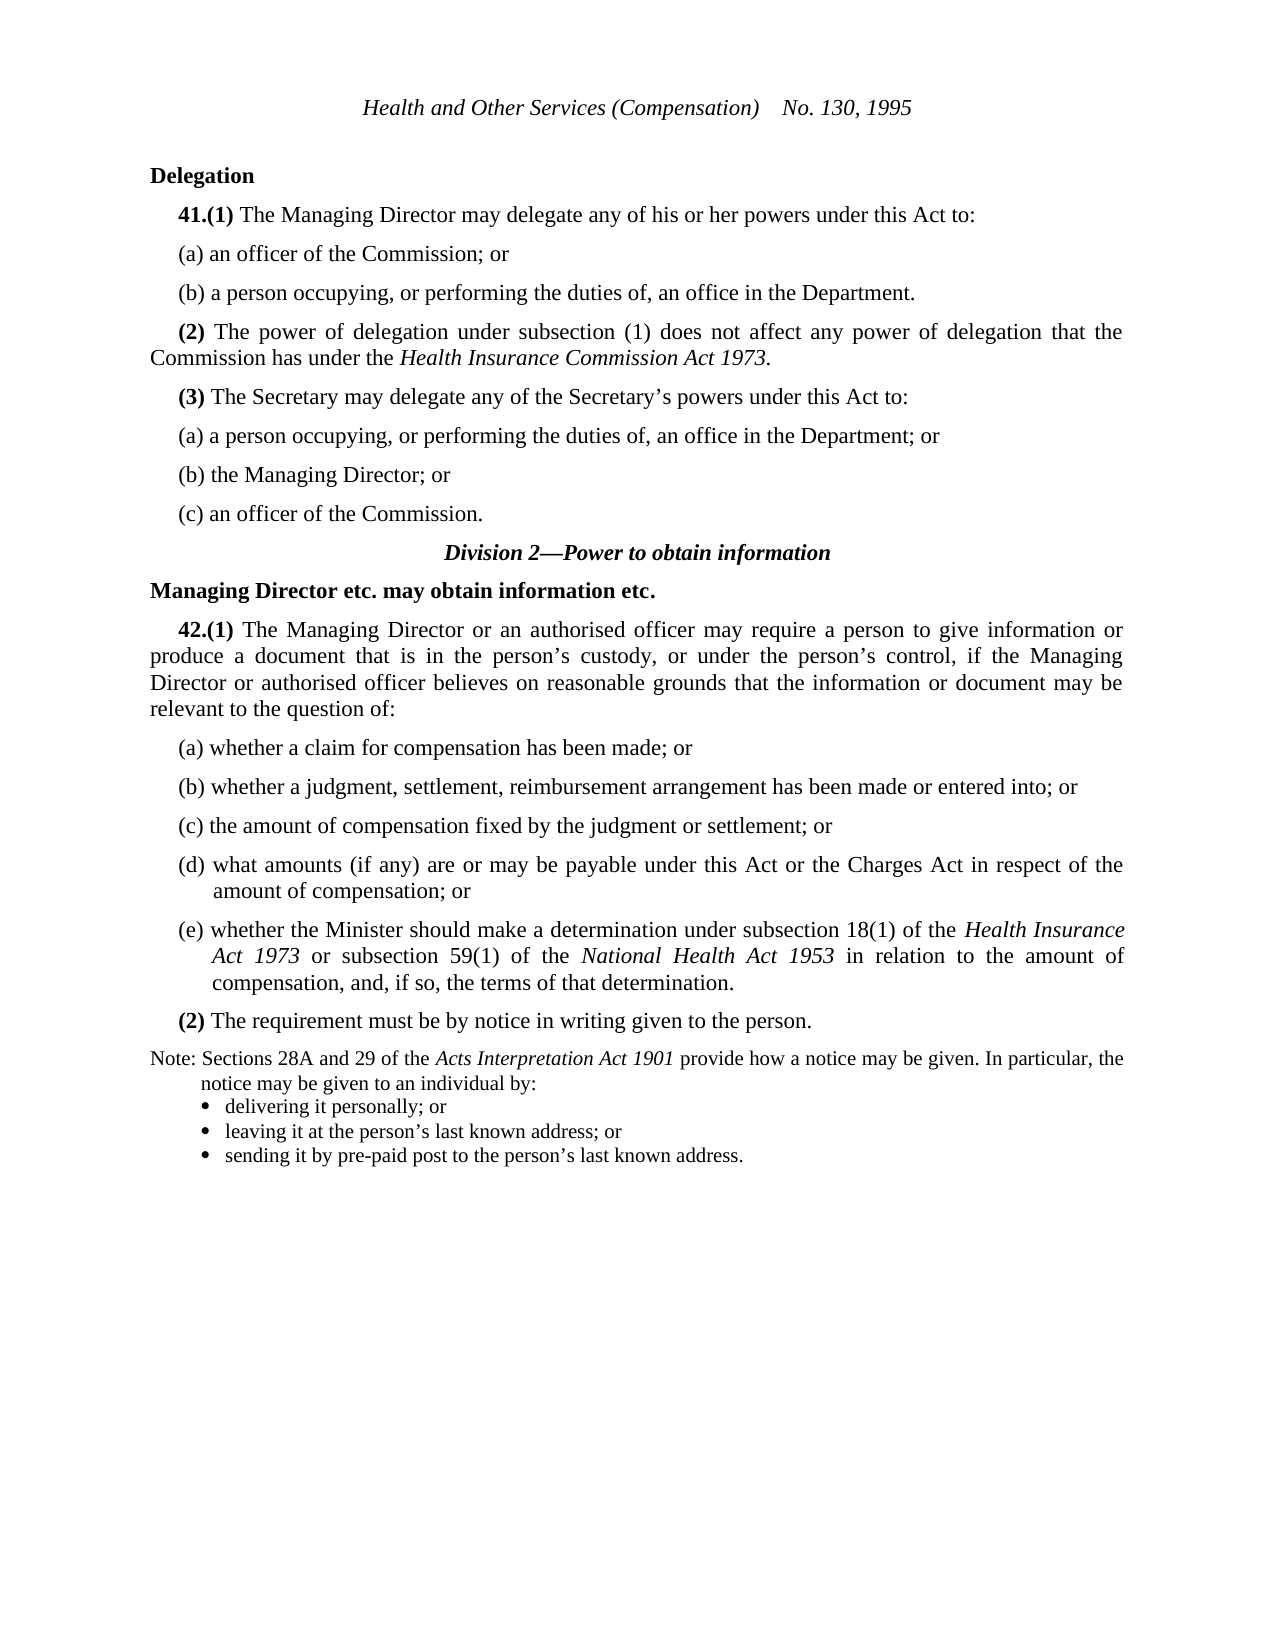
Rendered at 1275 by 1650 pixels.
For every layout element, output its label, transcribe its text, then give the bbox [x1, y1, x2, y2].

text (a) whether a claim for compensation has been made; or [150, 734, 1125, 761]
text (b) the Managing Director; or [150, 461, 1125, 487]
text (2) The power of delegation under subsection (1) does not affect any power of delegation that the Commission has under the Health Insurance Commission Act 1973. [150, 318, 1125, 371]
text 41.(1) The Managing Director may delegate any of his or her powers under this Act to: [150, 201, 1125, 228]
list leaving it at the person’s last known address; or [150, 1118, 1125, 1143]
text (a) a person occupying, or performing the duties of, an office in the Department; or [150, 422, 1125, 448]
text 42.(1) The Managing Director or an authorised officer may require a person to give information or produce a document that is in the person’s custody, or under the person’s control, if the Managing Director or authorised officer believes on reasonable grounds that the information or document may be relevant to the question of: [150, 616, 1125, 722]
list delivering it personally; or [150, 1094, 1125, 1118]
text (a) an officer of the Commission; or [150, 240, 1125, 267]
text (2) The requirement must be by notice in writing given to the person. [178, 1007, 1125, 1034]
text Delegation [150, 162, 1125, 189]
text (e) whether the Minister should make a determination under subsection 18(1) of the Health Insurance Act 1973 or subsection 59(1) of the National Health Act 1953 in relation to the amount of compensation, and, if so, the terms of that determination. [178, 916, 1125, 995]
text (c) an officer of the Commission. [150, 500, 1125, 526]
text Note: Sections 28A and 29 of the Acts Interpretation Act 1901 provide how a notice may be given. In particular, the notice may be given to an individual by: [150, 1046, 1125, 1094]
text Managing Director etc. may obtain information etc. [150, 577, 1125, 604]
text (b) a person occupying, or performing the duties of, an office in the Department. [150, 279, 1125, 305]
list sending it by pre-paid post to the person’s last known address. [150, 1143, 1125, 1167]
text (c) the amount of compensation fixed by the judgment or settlement; or [150, 812, 1125, 838]
text (d) what amounts (if any) are or may be payable under this Act or the Charges Act in respect of the amount of compensation; or [178, 851, 1125, 903]
text Division 2—Power to obtain information [150, 538, 1125, 565]
text (3) The Secretary may delegate any of the Secretary’s powers under this Act to: [150, 383, 1125, 409]
text (b) whether a judgment, settlement, reimbursement arrangement has been made or entered into; or [150, 773, 1125, 799]
